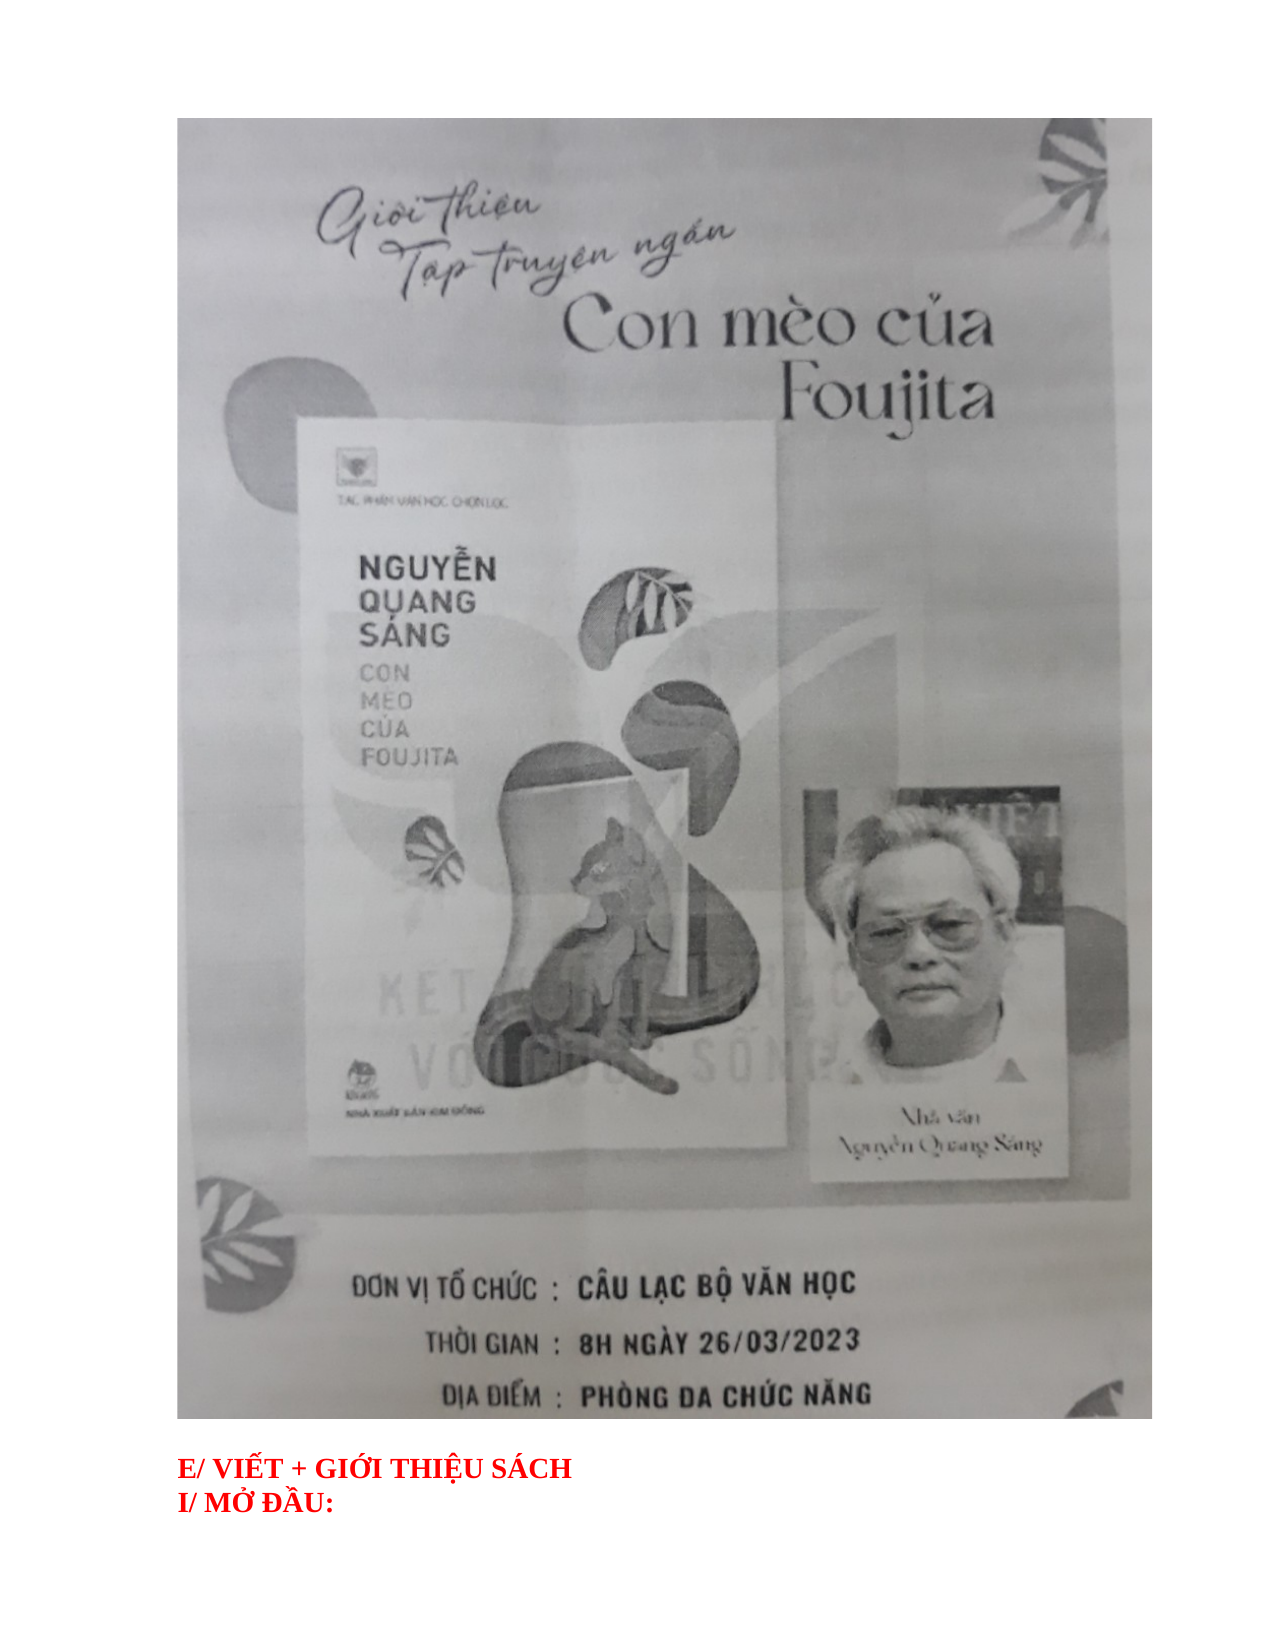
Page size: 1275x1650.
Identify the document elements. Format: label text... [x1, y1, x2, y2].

picture [177, 118, 1153, 1419]
text I/ MỞ ĐẦU: [177, 1485, 1230, 1519]
text E/ VIẾT + GIỚI THIỆU SÁCH [177, 1452, 1230, 1485]
